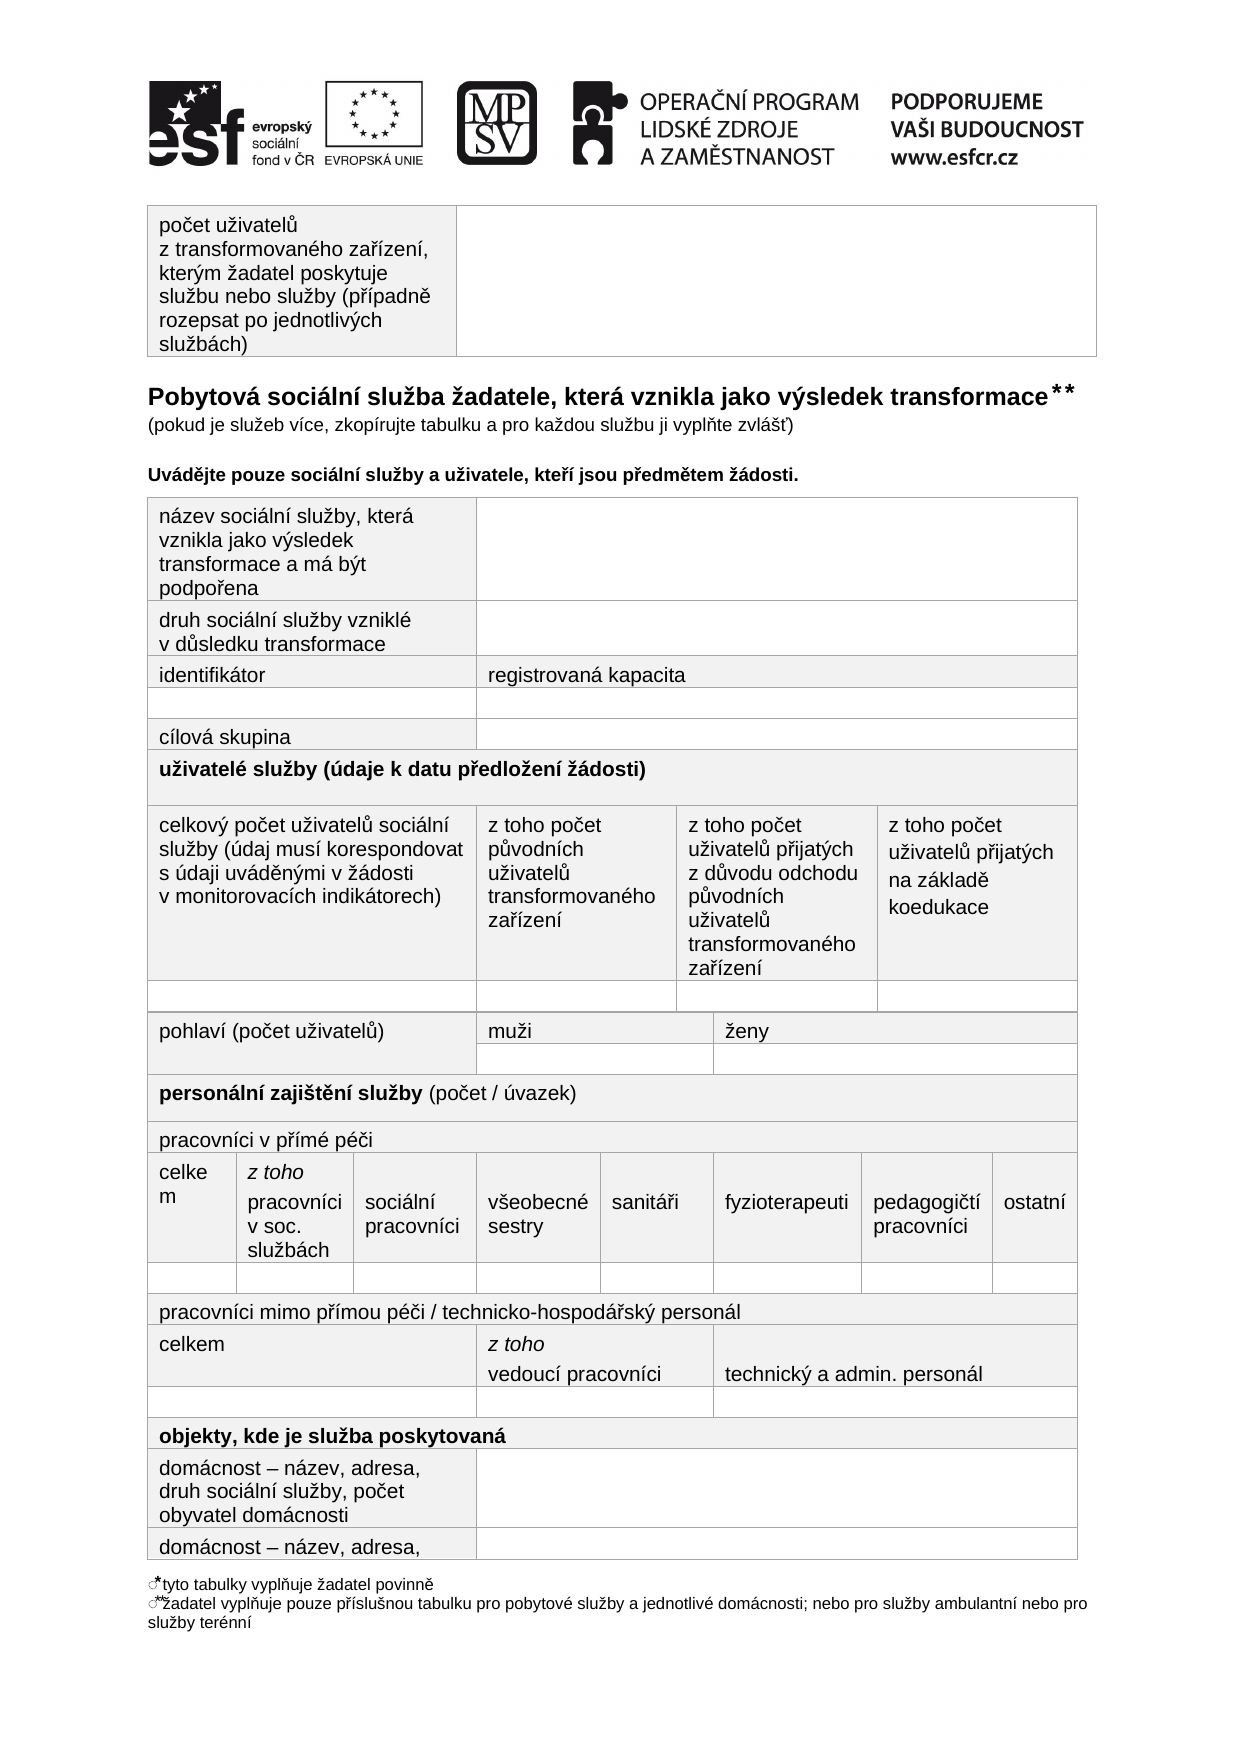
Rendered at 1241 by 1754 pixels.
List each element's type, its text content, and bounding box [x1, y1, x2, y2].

table_cell [878, 981, 1077, 1011]
table_cell celkový počet uživatelů sociální služby (údaj musí korespondovat s údaji uváděnými v žádosti v monitorovacích indikátorech) [148, 806, 476, 980]
table_cell z toho počet původních uživatelů transformovaného zařízení [477, 806, 676, 980]
table_cell domácnost – název, adresa, druh sociální služby, počet obyvatel domácnosti [148, 1449, 476, 1527]
table_cell pohlaví (počet uživatelů) [148, 1013, 476, 1074]
table_cell všeobecné sestry [477, 1153, 600, 1262]
table_cell [148, 1387, 476, 1417]
table_cell sanitáři [601, 1153, 713, 1262]
table_cell [477, 1263, 600, 1293]
table_cell muži [477, 1013, 713, 1043]
table_cell [714, 1263, 861, 1293]
table_cell [862, 1263, 992, 1293]
table_cell technický a admin. personál [714, 1325, 1077, 1386]
table_cell registrovaná kapacita [477, 656, 1077, 687]
table_cell objekty, kde je služba poskytovaná [148, 1418, 1077, 1448]
table_cell personální zajištění služby (počet / úvazek) [148, 1075, 1077, 1121]
table_cell pedagogičtí pracovníci [862, 1153, 992, 1262]
table_cell [477, 688, 1077, 718]
table_cell domácnost – název, adresa, druh sociální služby, počet obyvatel domácnosti [148, 1528, 476, 1558]
table_cell [993, 1263, 1077, 1293]
text Pobytová sociální služba žadatele, která vznikla jako výsledek transformace ⃰ ⃰ (pokud je služeb více, zkopírujte tabulku a pro každou službu ji vyplňte zvlášť) [148, 382, 1093, 436]
table_cell [677, 981, 877, 1011]
table_cell cílová skupina [148, 719, 476, 749]
table_cell [477, 1387, 713, 1417]
table_cell [477, 981, 676, 1011]
table_cell celkem [148, 1325, 476, 1386]
table_cell [148, 1263, 236, 1293]
table_cell z toho vedoucí pracovníci [477, 1325, 713, 1386]
table_cell počet uživatelů z transformovaného zařízení, kterým žadatel poskytuje službu nebo služby (případně rozepsat po jednotlivých službách) [148, 206, 456, 356]
text Uvádějte pouze sociální služby a uživatele, kteří jsou předmětem žádosti. [148, 464, 1093, 486]
table_cell z toho počet uživatelů přijatých na základě koedukace [878, 806, 1077, 980]
table_cell druh sociální služby vzniklé v důsledku transformace [148, 601, 476, 655]
table_cell [477, 1044, 713, 1074]
table_cell [714, 1387, 1077, 1417]
table_cell celkem [148, 1153, 236, 1262]
table_cell [601, 1263, 713, 1293]
table_cell ostatní [993, 1153, 1077, 1262]
table_cell uživatelé služby (údaje k datu předložení žádosti) [148, 750, 1077, 805]
table_cell sociální pracovníci [354, 1153, 476, 1262]
table_cell [354, 1263, 476, 1293]
table_cell [477, 1528, 1077, 1558]
table_cell pracovníci mimo přímou péči / technicko-hospodářský personál [148, 1294, 1077, 1324]
table_cell [457, 206, 1096, 356]
table_cell fyzioterapeuti [714, 1153, 861, 1262]
table_cell ženy [714, 1013, 1077, 1043]
table_header název sociální služby, která vznikla jako výsledek transformace a má být podpořena [148, 498, 476, 600]
picture [147, 73, 1098, 178]
table_cell [148, 688, 476, 718]
table_cell [477, 719, 1077, 749]
table_cell pracovníci v přímé péči [148, 1122, 1077, 1152]
table_cell [714, 1044, 1077, 1074]
table_header [477, 498, 1077, 600]
table_cell [477, 601, 1077, 655]
table_cell [477, 1449, 1077, 1527]
table_cell [237, 1263, 353, 1293]
table_cell identifikátor [148, 656, 476, 687]
table_cell z toho pracovníci v soc. službách [237, 1153, 353, 1262]
table_cell z toho počet uživatelů přijatých z důvodu odchodu původních uživatelů transformovaného zařízení [677, 806, 877, 980]
table_cell [148, 981, 476, 1011]
